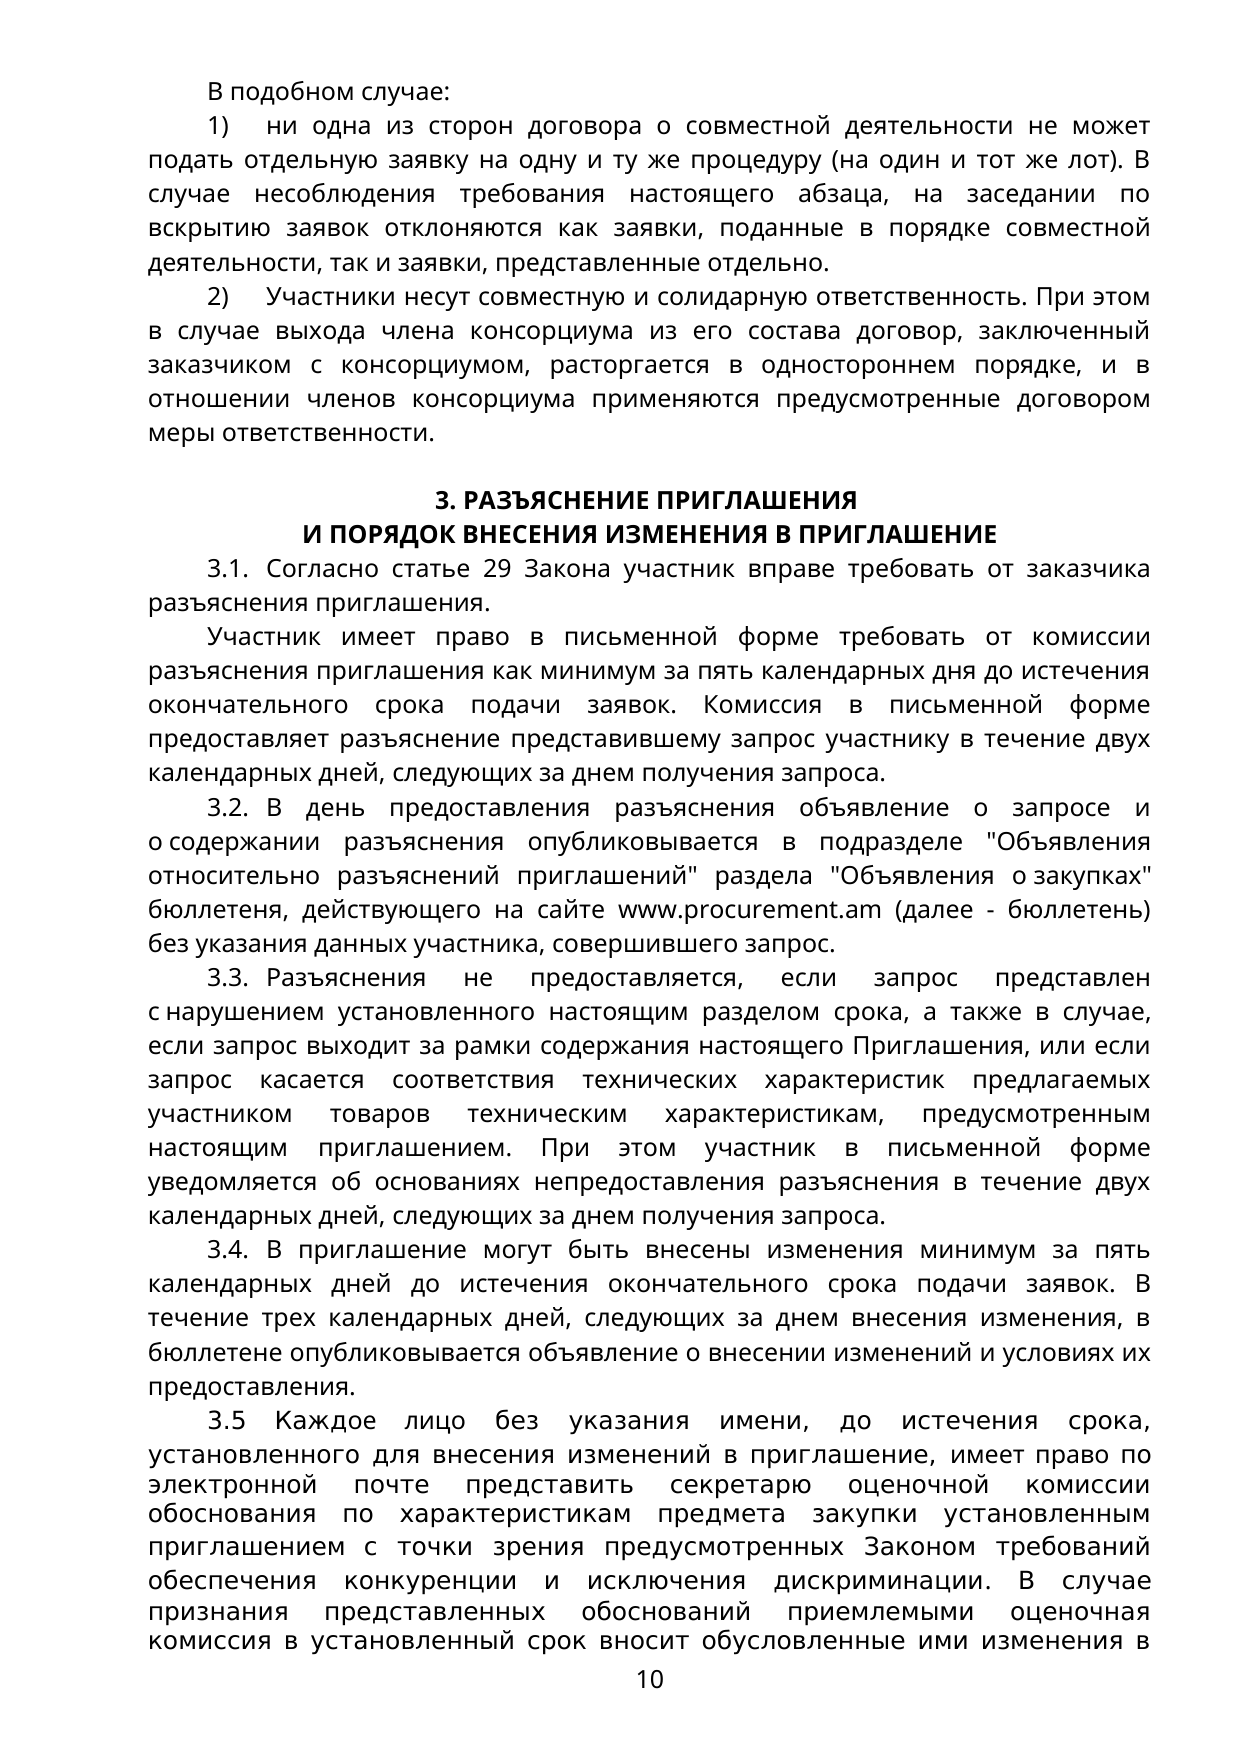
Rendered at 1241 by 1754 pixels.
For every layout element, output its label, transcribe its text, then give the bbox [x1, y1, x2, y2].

text 3. РАЗЪЯСНЕНИЕ ПРИГЛАШЕНИЯ И ПОРЯДОК ВНЕСЕНИЯ ИЗМЕНЕНИЯ В ПРИГЛАШЕНИЕ [148, 483, 1152, 551]
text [148, 1402, 1152, 1655]
text 3.2. В день предоставления разъяснения объявление о запросе и о содержании разъяснения опубликовывается в подразделе "Объявления относительно разъяснений приглашений" раздела "Объявления о закупках" бюллетеня, действующего на сайте www.procurement.am (далее - бюллетень) без указания данных участника, совершившего запрос. [148, 789, 1152, 959]
text 3.3. Разъяснения не предоставляется, если запрос представлен с нарушением установленного настоящим разделом срока, а также в случае, если запрос выходит за рамки содержания настоящего Приглашения, или если запрос касается соответствия технических характеристик предлагаемых участником товаров техническим характеристикам, предусмотренным настоящим приглашением. При этом участник в письменной форме уведомляется об основаниях непредоставления разъяснения в течение двух календарных дней, следующих за днем получения запроса. [148, 959, 1152, 1232]
text 3.1. Согласно статье 29 Закона участник вправе требовать от заказчика разъяснения приглашения. [148, 551, 1152, 619]
text Участник имеет право в письменной форме требовать от комиссии разъяснения приглашения как минимум за пять календарных дня до истечения окончательного срока подачи заявок. Комиссия в письменной форме предоставляет разъяснение представившему запрос участнику в течение двух календарных дней, следующих за днем получения запроса. [148, 619, 1152, 789]
text В подобном случае: [148, 74, 1152, 108]
text 2) Участники несут совместную и солидарную ответственность. При этом в случае выхода члена консорциума из его состава договор, заключенный заказчиком с консорциумом, расторгается в одностороннем порядке, и в отношении членов консорциума применяются предусмотренные договором меры ответственности. [148, 278, 1152, 448]
text 1) ни одна из сторон договора о совместной деятельности не может подать отдельную заявку на одну и ту же процедуру (на один и тот же лот). В случае несоблюдения требования настоящего абзаца, на заседании по вскрытию заявок отклоняются как заявки, поданные в порядке совместной деятельности, так и заявки, представленные отдельно. [148, 108, 1152, 278]
text 3.4. В приглашение могут быть внесены изменения минимум за пять календарных дней до истечения окончательного срока подачи заявок. В течение трех календарных дней, следующих за днем внесения изменения, в бюллетене опубликовывается объявление о внесении изменений и условиях их предоставления. [148, 1232, 1152, 1402]
